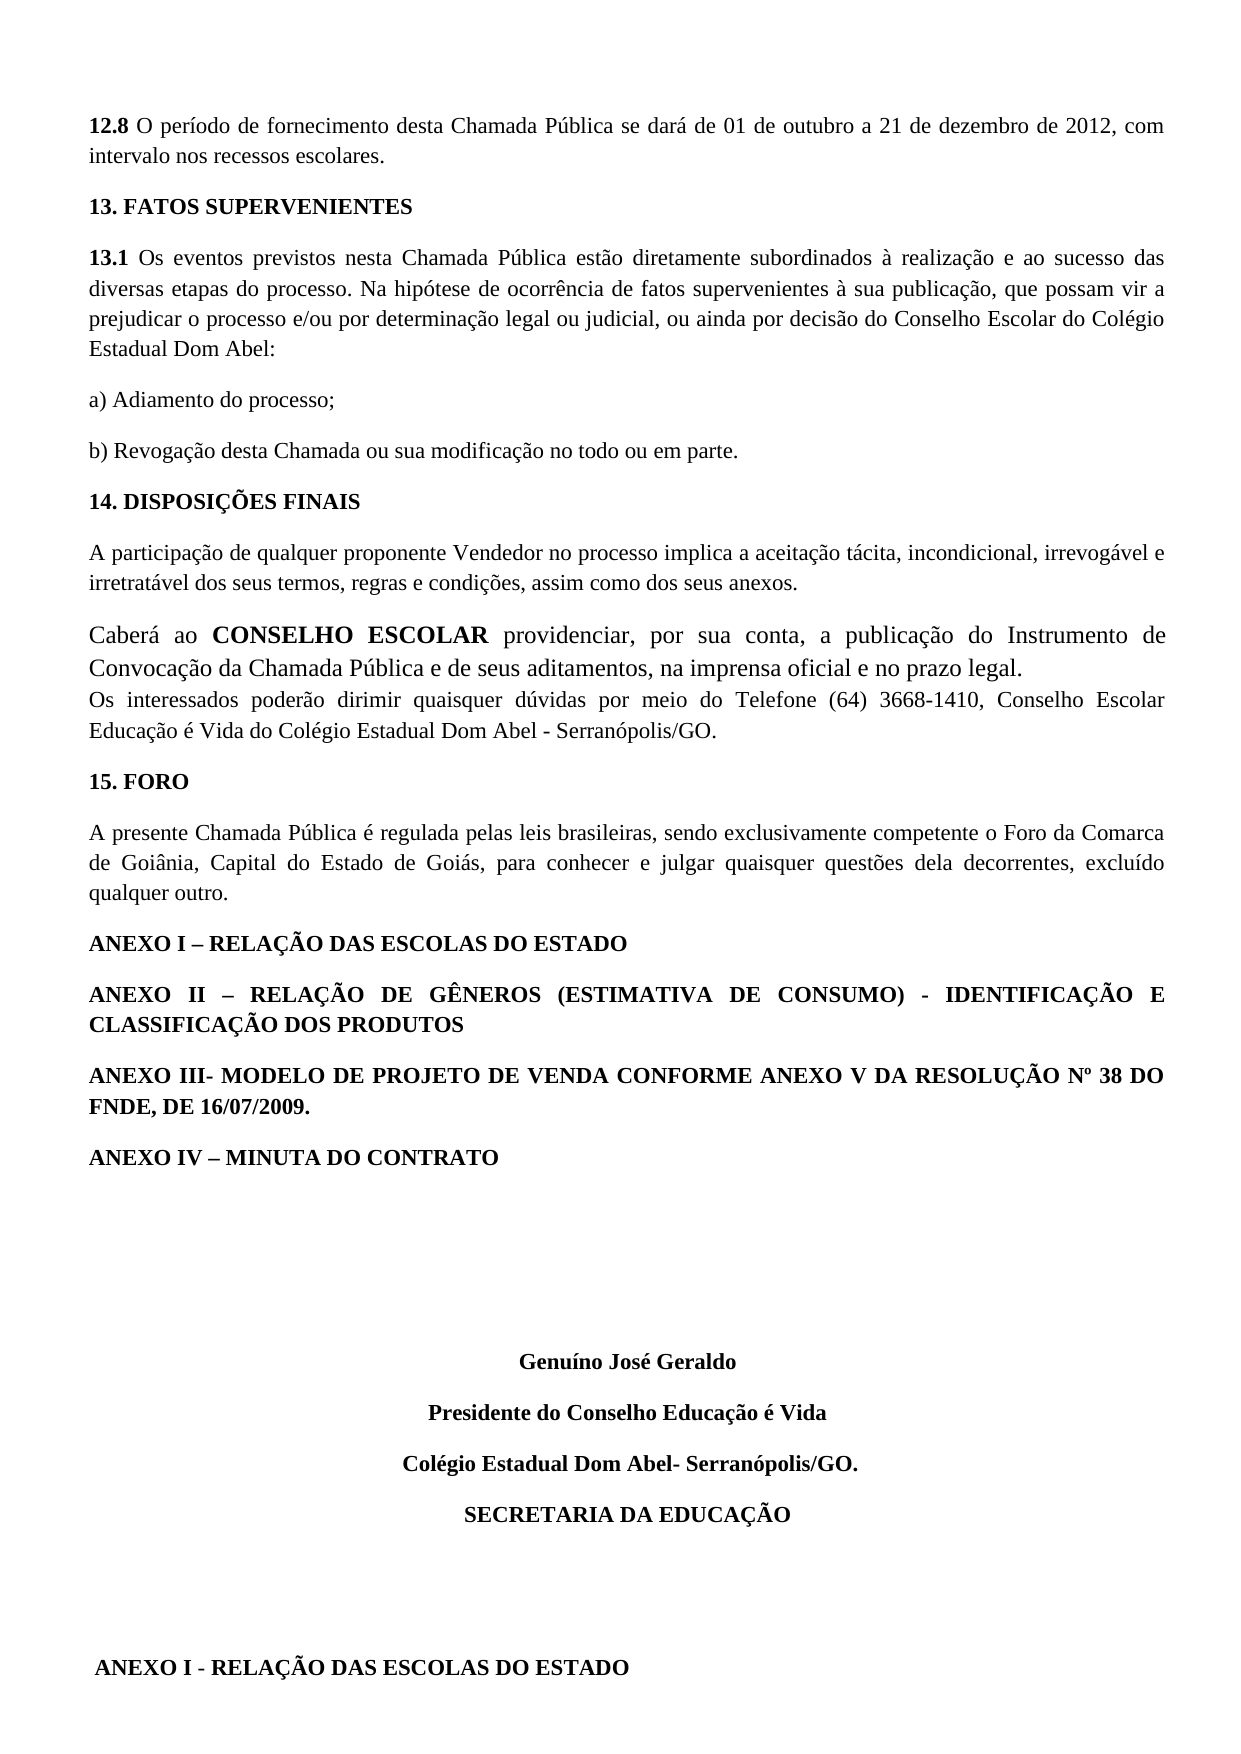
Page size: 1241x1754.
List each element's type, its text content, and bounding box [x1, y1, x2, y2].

text Presidente do Conselho Educação é Vida [89, 1399, 1166, 1425]
text Genuíno José Geraldo [89, 1348, 1166, 1374]
text b) Revogação desta Chamada ou sua modificação no todo ou em parte. [89, 437, 1166, 463]
text 14. DISPOSIÇÕES FINAIS [89, 488, 1166, 514]
text ANEXO IV – MINUTA DO CONTRATO [89, 1144, 1166, 1170]
text 13. FATOS SUPERVENIENTES [89, 193, 1166, 220]
text A presente Chamada Pública é regulada pelas leis brasileiras, sendo exclusivamente competente o Foro da Comarca de Goiânia, Capital do Estado de Goiás, para conhecer e julgar quaisquer questões dela decorrentes, excluído qualquer outro. [89, 819, 1166, 906]
text ANEXO III- MODELO DE PROJETO DE VENDA CONFORME ANEXO V DA RESOLUÇÃO Nº 38 DO FNDE, DE 16/07/2009. [89, 1063, 1166, 1119]
text ANEXO I - RELAÇÃO DAS ESCOLAS DO ESTADO [89, 1654, 1166, 1681]
text 12.8 O período de fornecimento desta Chamada Pública se dará de 01 de outubro a 21 de dezembro de 2012, com intervalo nos recessos escolares. [89, 112, 1166, 169]
text Caberá ao CONSELHO ESCOLAR providenciar, por sua conta, a publicação do Instrumento de Convocação da Chamada Pública e de seus aditamentos, na imprensa oficial e no prazo legal. [89, 621, 1166, 682]
text ANEXO II – RELAÇÃO DE GÊNEROS (ESTIMATIVA DE CONSUMO) - IDENTIFICAÇÃO E CLASSIFICAÇÃO DOS PRODUTOS [89, 981, 1166, 1038]
text ANEXO I – RELAÇÃO DAS ESCOLAS DO ESTADO [89, 930, 1166, 957]
text 15. FORO [89, 768, 1166, 794]
text SECRETARIA DA EDUCAÇÃO [89, 1501, 1166, 1527]
text a) Adiamento do processo; [89, 386, 1166, 412]
text 13.1 Os eventos previstos nesta Chamada Pública estão diretamente subordinados à realização e ao sucesso das diversas etapas do processo. Na hipótese de ocorrência de fatos supervenientes à sua publicação, que possam vir a prejudicar o processo e/ou por determinação legal ou judicial, ou ainda por decisão do Conselho Escolar do Colégio Estadual Dom Abel: [89, 244, 1166, 361]
text A participação de qualquer proponente Vendedor no processo implica a aceitação tácita, incondicional, irrevogável e irretratável dos seus termos, regras e condições, assim como dos seus anexos. [89, 539, 1166, 596]
text Os interessados poderão dirimir quaisquer dúvidas por meio do Telefone (64) 3668-1410, Conselho Escolar Educação é Vida do Colégio Estadual Dom Abel - Serranópolis/GO. [89, 687, 1166, 743]
text Colégio Estadual Dom Abel- Serranópolis/GO. [89, 1450, 1166, 1476]
